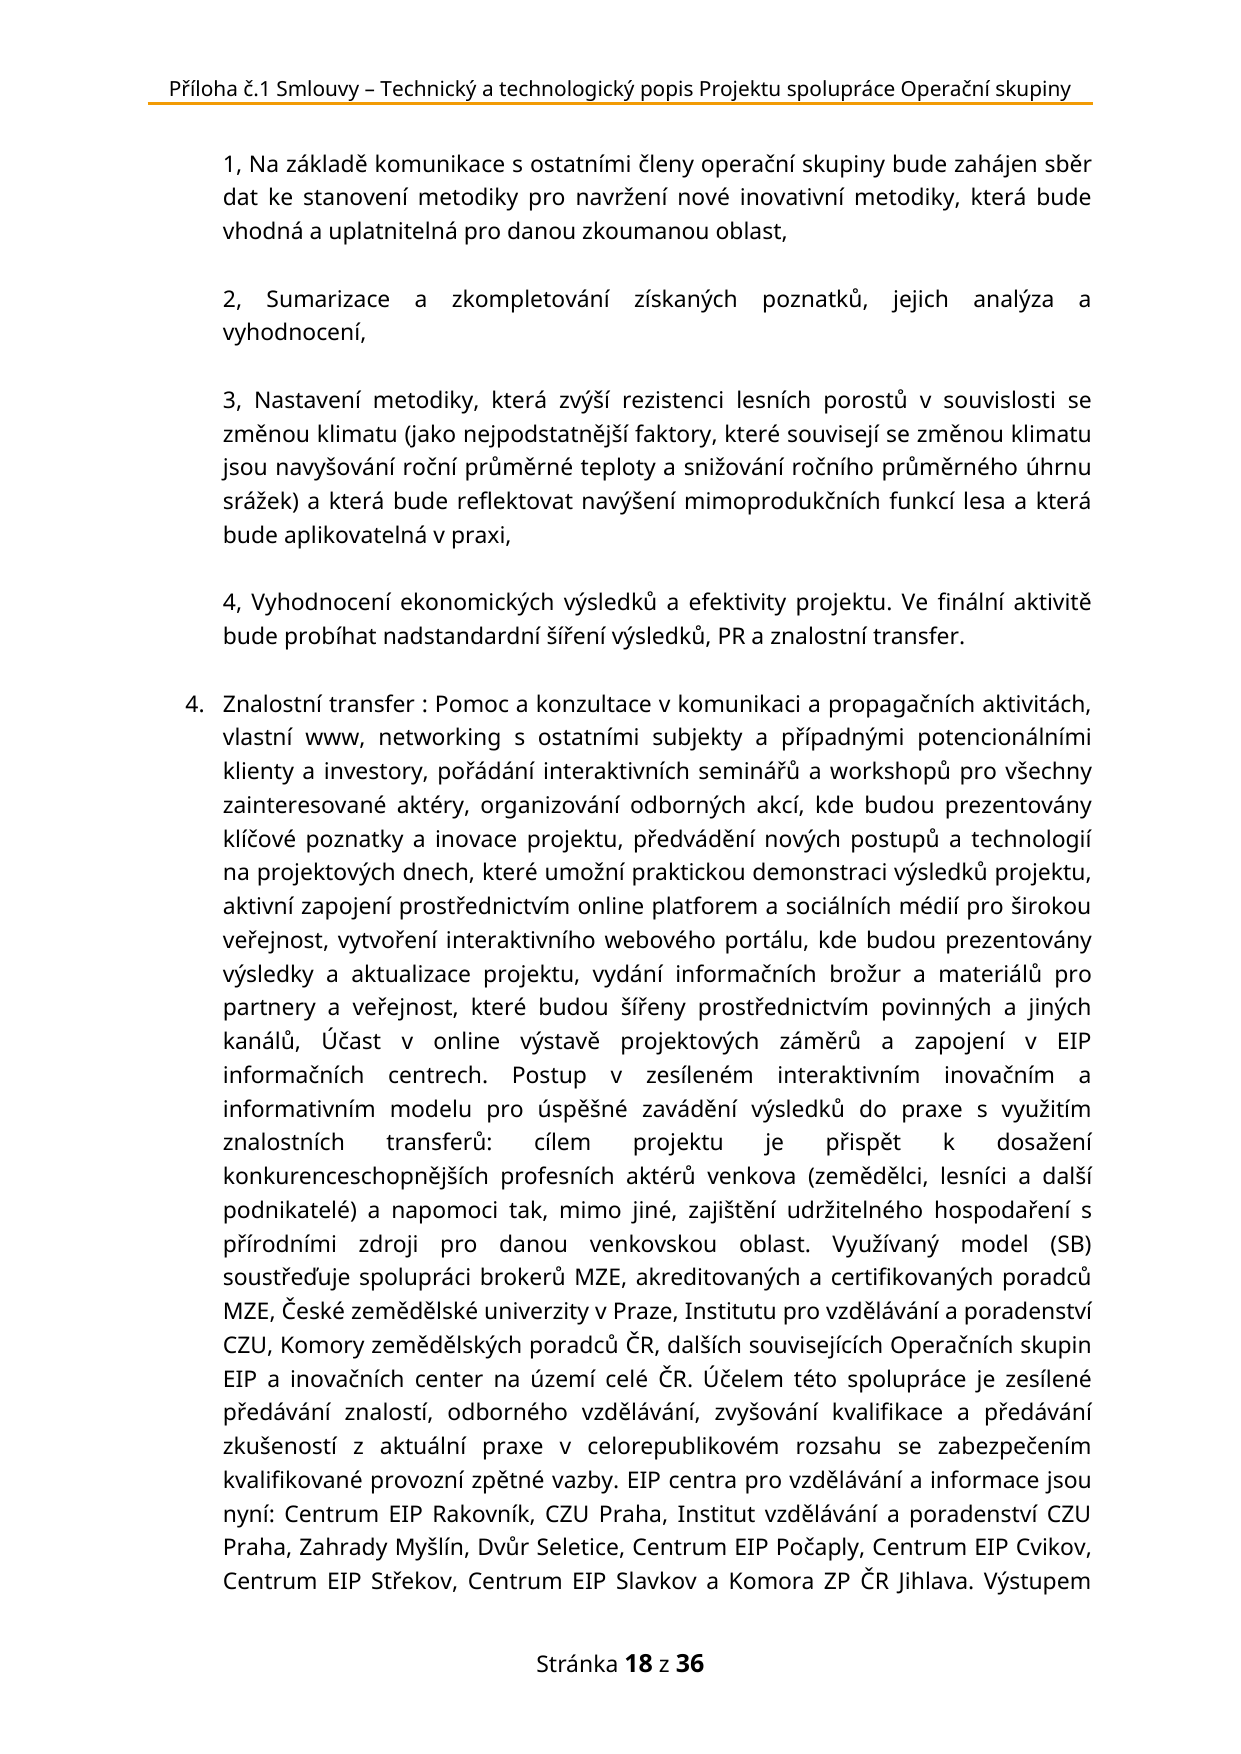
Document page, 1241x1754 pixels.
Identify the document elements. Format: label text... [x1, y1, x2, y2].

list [185, 688, 1093, 1596]
list 4, Vyhodnocení ekonomických výsledků a efektivity projektu. Ve finální aktivitě bude probíhat nadstandardní šíření výsledků, PR a znalostní transfer. [223, 586, 1093, 651]
list 2, Sumarizace a zkompletování získaných poznatků, jejich analýza a vyhodnocení, [223, 283, 1093, 348]
list 1, Na základě komunikace s ostatními členy operační skupiny bude zahájen sběr dat ke stanovení metodiky pro navržení nové inovativní metodiky, která bude vhodná a uplatnitelná pro danou zkoumanou oblast, [223, 148, 1093, 246]
list 3, Nastavení metodiky, která zvýší rezistenci lesních porostů v souvislosti se změnou klimatu (jako nejpodstatnější faktory, které souvisejí se změnou klimatu jsou navyšování roční průměrné teploty a snižování ročního průměrného úhrnu srážek) a která bude reflektovat navýšení mimoprodukčních funkcí lesa a která bude aplikovatelná v praxi, [223, 384, 1093, 550]
